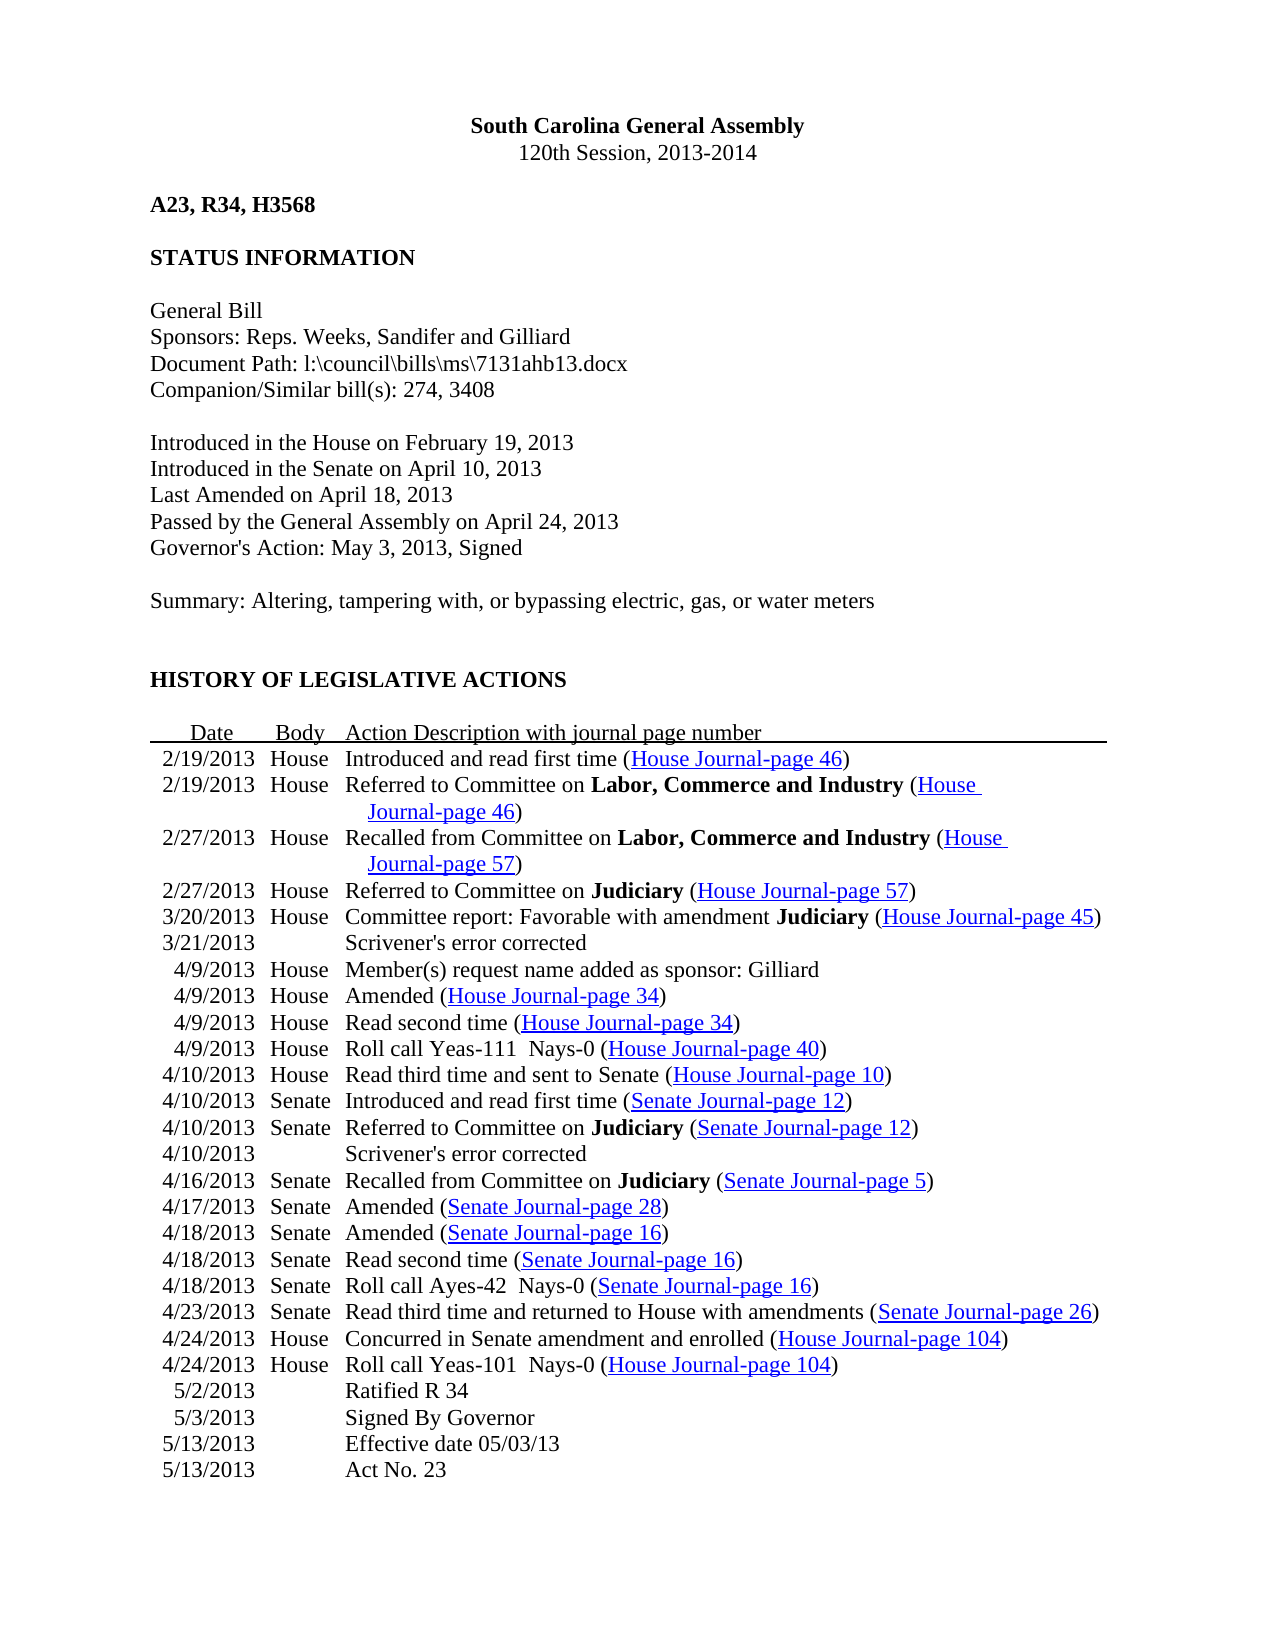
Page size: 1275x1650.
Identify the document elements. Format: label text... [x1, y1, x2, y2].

text 4/9/2013 House Roll call Yeas-111 Nays-0 (House Journal-page 40) [150, 1035, 1125, 1061]
text 4/10/2013 Scrivener's error corrected [150, 1140, 1125, 1167]
text 4/24/2013 House Roll call Yeas-101 Nays-0 (House Journal-page 104) [150, 1351, 1125, 1377]
text Introduced in the Senate on April 10, 2013 [150, 455, 1125, 481]
text Companion/Similar bill(s): 274, 3408 [150, 376, 1125, 402]
text South Carolina General Assembly [150, 112, 1125, 139]
text 2/19/2013 House Introduced and read first time (House Journal-page 46) [150, 745, 1125, 771]
text 2/19/2013 House Referred to Committee on Labor, Commerce and Industry (House Journal-page 46) [150, 771, 1125, 824]
text 4/24/2013 House Concurred in Senate amendment and enrolled (House Journal-page 104) [150, 1325, 1125, 1351]
text Introduced in the House on February 19, 2013 [150, 429, 1125, 455]
text 4/18/2013 Senate Read second time (Senate Journal-page 16) [150, 1246, 1125, 1272]
text 5/3/2013 Signed By Governor [150, 1404, 1125, 1430]
text 4/17/2013 Senate Amended (Senate Journal-page 28) [150, 1193, 1125, 1219]
text 4/10/2013 Senate Referred to Committee on Judiciary (Senate Journal-page 12) [150, 1114, 1125, 1140]
text 4/18/2013 Senate Roll call Ayes-42 Nays-0 (Senate Journal-page 16) [150, 1272, 1125, 1298]
text Date Body Action Description with journal page number [150, 719, 1125, 745]
text Document Path: l:\council\bills\ms\7131ahb13.docx [150, 350, 1125, 376]
text 4/23/2013 Senate Read third time and returned to House with amendments (Senate Journal-page 26) [150, 1298, 1125, 1325]
text Passed by the General Assembly on April 24, 2013 [150, 508, 1125, 534]
text 5/13/2013 Act No. 23 [150, 1457, 1125, 1483]
text 5/13/2013 Effective date 05/03/13 [150, 1430, 1125, 1457]
text 2/27/2013 House Referred to Committee on Judiciary (House Journal-page 57) [150, 877, 1125, 903]
text 3/20/2013 House Committee report: Favorable with amendment Judiciary (House Journal-page 45) [150, 903, 1125, 929]
text 4/16/2013 Senate Recalled from Committee on Judiciary (Senate Journal-page 5) [150, 1167, 1125, 1193]
text 3/21/2013 Scrivener's error corrected [150, 929, 1125, 956]
text 120th Session, 2013-2014 [150, 139, 1125, 165]
text Summary: Altering, tampering with, or bypassing electric, gas, or water meters [150, 587, 1125, 613]
text 5/2/2013 Ratified R 34 [150, 1377, 1125, 1404]
text General Bill [150, 297, 1125, 323]
text 4/10/2013 House Read third time and sent to Senate (House Journal-page 10) [150, 1061, 1125, 1088]
text 4/10/2013 Senate Introduced and read first time (Senate Journal-page 12) [150, 1088, 1125, 1114]
text Last Amended on April 18, 2013 [150, 481, 1125, 508]
text Governor's Action: May 3, 2013, Signed [150, 534, 1125, 561]
text 4/9/2013 House Member(s) request name added as sponsor: Gilliard [150, 956, 1125, 982]
text Sponsors: Reps. Weeks, Sandifer and Gilliard [150, 323, 1125, 350]
text HISTORY OF LEGISLATIVE ACTIONS [150, 666, 1125, 692]
text STATUS INFORMATION [150, 244, 1125, 271]
text 4/9/2013 House Read second time (House Journal-page 34) [150, 1008, 1125, 1035]
text 4/18/2013 Senate Amended (Senate Journal-page 16) [150, 1219, 1125, 1246]
text A23, R34, H3568 [150, 192, 1125, 218]
text 4/9/2013 House Amended (House Journal-page 34) [150, 982, 1125, 1008]
text 2/27/2013 House Recalled from Committee on Labor, Commerce and Industry (House Journal-page 57) [150, 824, 1125, 877]
